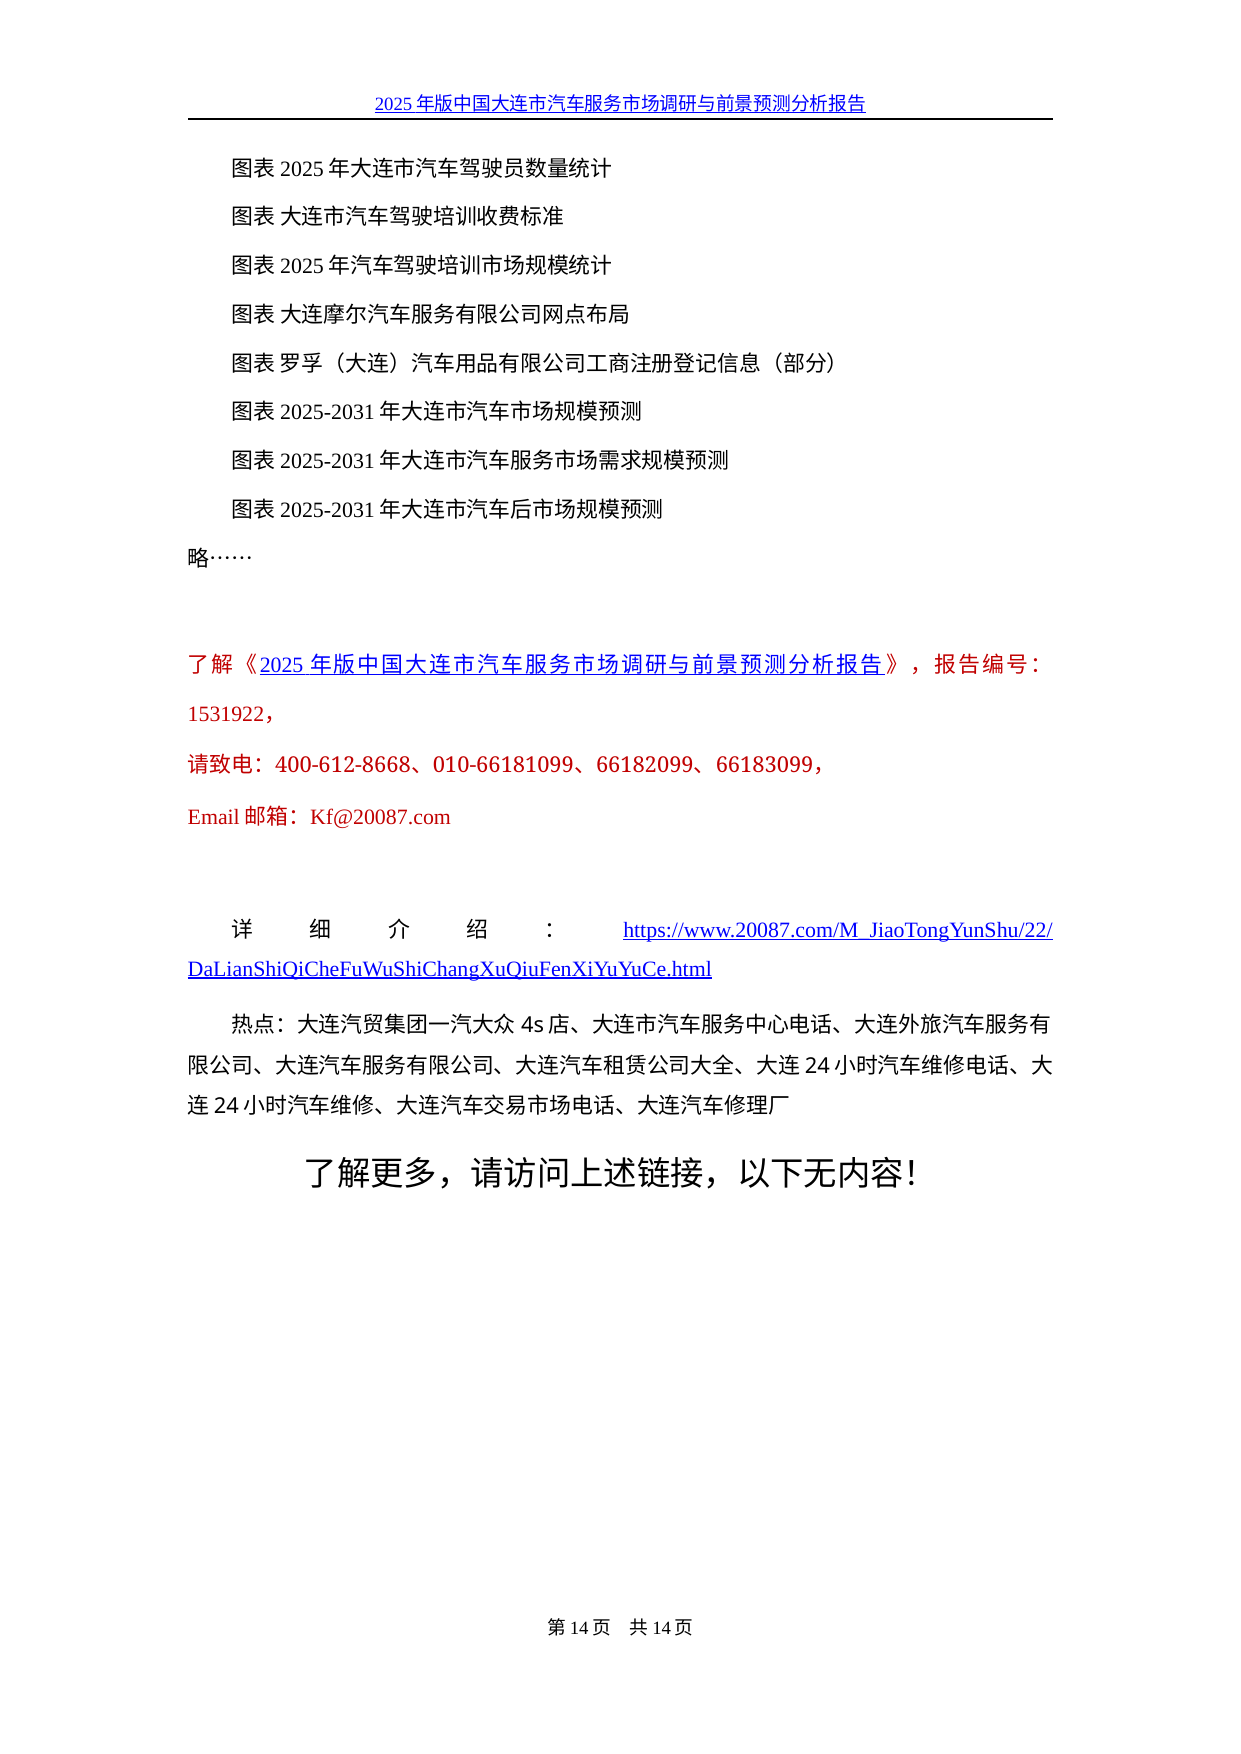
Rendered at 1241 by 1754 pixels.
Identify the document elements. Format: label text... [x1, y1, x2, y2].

text 了解《2025年版中国大连市汽车服务市场调研与前景预测分析报告》，报告编号：1531922， [187, 647, 1053, 728]
text 详细介绍：https://www.20087.com/M_JiaoTongYunShu/22/DaLianShiQiCheFuWuShiChangXuQiuFenXiYuYuCe.html [187, 911, 1053, 984]
text 热点：大连汽贸集团一汽大众4s店、大连市汽车服务中心电话、大连外旅汽车服务有限公司、大连汽车服务有限公司、大连汽车租赁公司大全、大连24小时汽车维修电话、大连24小时汽车维修、大连汽车交易市场电话、大连汽车修理厂 [187, 1007, 1053, 1121]
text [187, 150, 1053, 573]
title 了解更多，请访问上述链接，以下无内容！ [187, 1138, 1053, 1203]
text Email邮箱：Kf@20087.com [187, 798, 1053, 831]
text 请致电：400-612-8668、010-66181099、66182099、66183099， [187, 747, 1053, 779]
